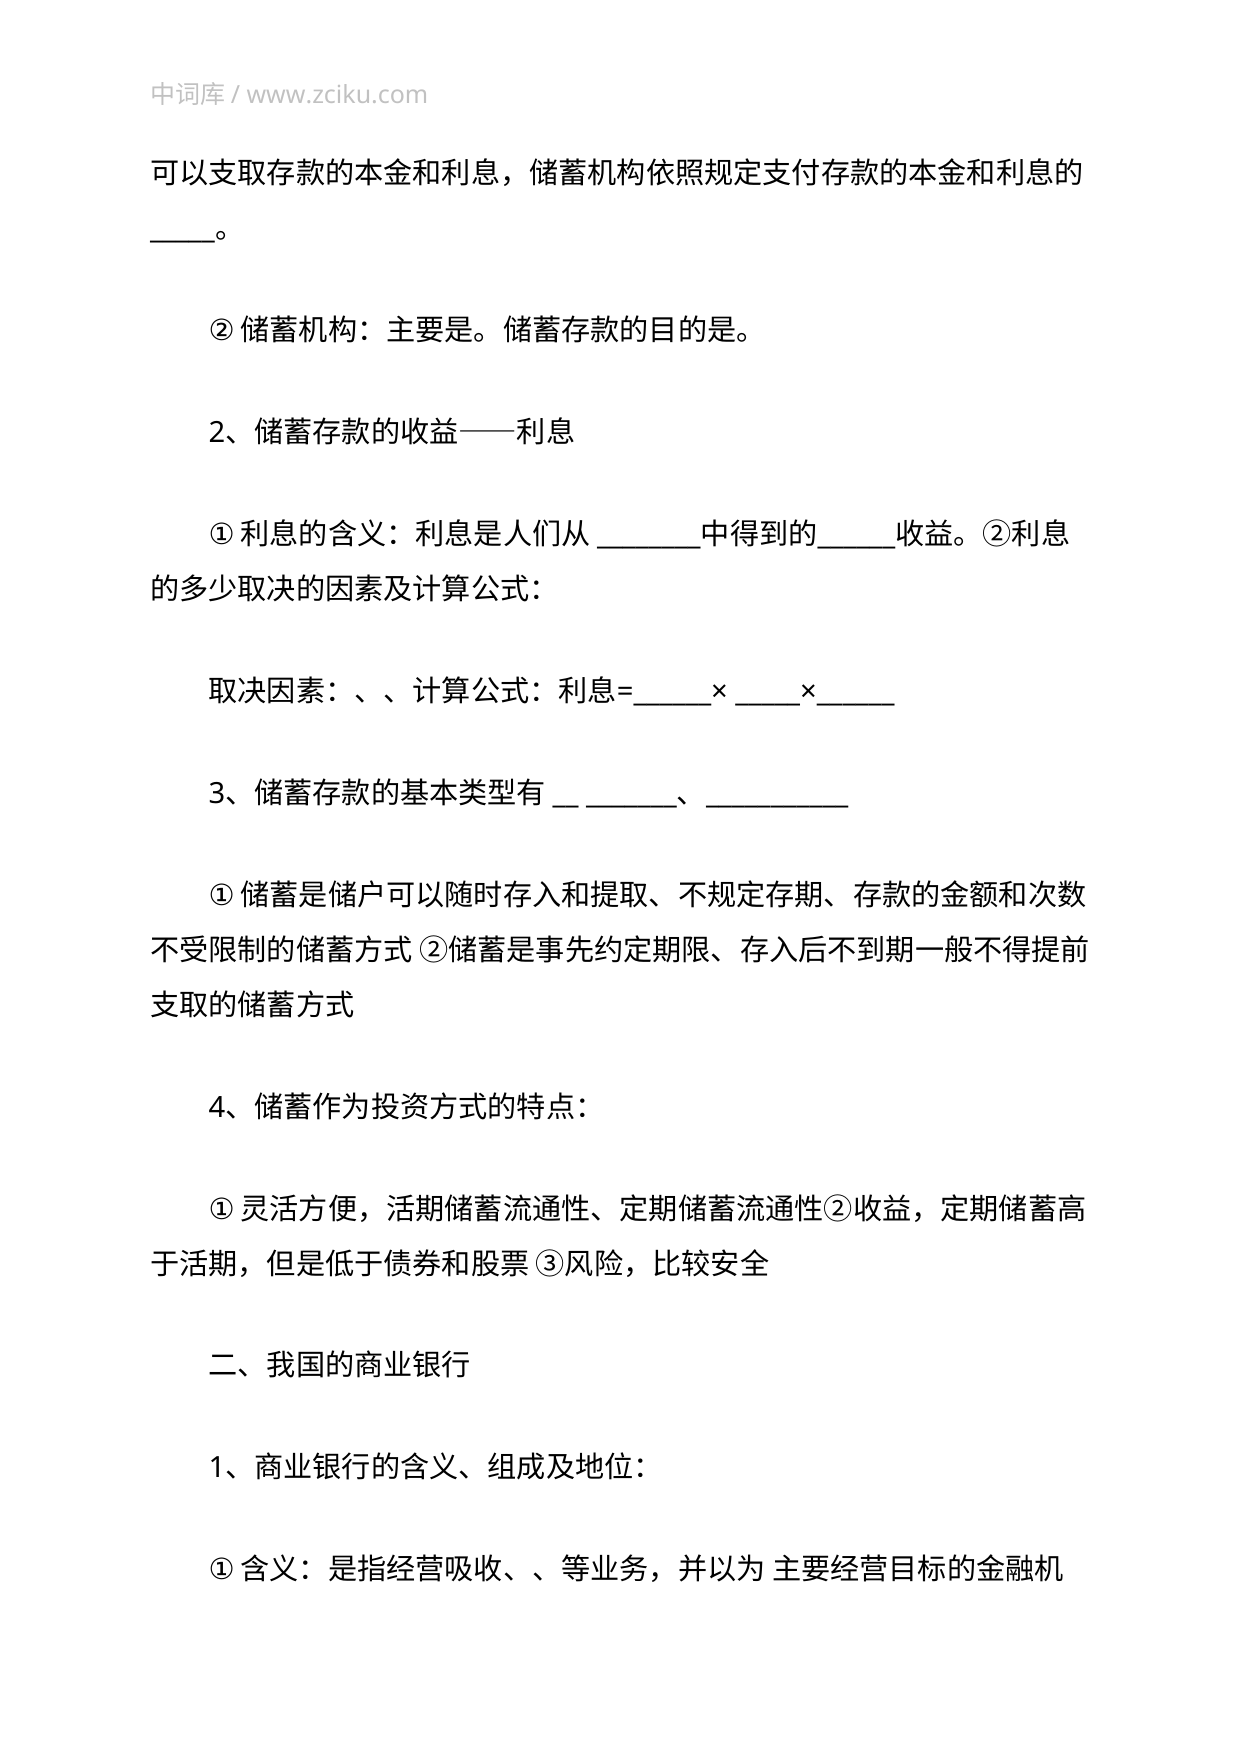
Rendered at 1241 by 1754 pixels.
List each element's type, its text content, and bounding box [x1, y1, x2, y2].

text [150, 1546, 1090, 1588]
text 取决因素：、、计算公式：利息=______× _____×______ [150, 668, 1090, 710]
text 3、储蓄存款的基本类型有 __ _______、___________ [150, 769, 1090, 812]
text 二、我国的商业银行 [150, 1342, 1090, 1384]
text 1、商业银行的含义、组成及地位： [150, 1444, 1090, 1486]
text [150, 150, 1090, 247]
text ①储蓄是储户可以随时存入和提取、不规定存期、存款的金额和次数不受限制的储蓄方式 ②储蓄是事先约定期限、存入后不到期一般不得提前支取的储蓄方式 [150, 872, 1090, 1024]
text ①利息的含义：利息是人们从 ________中得到的______收益。②利息的多少取决的因素及计算公式： [150, 511, 1090, 608]
text ②储蓄机构：主要是。储蓄存款的目的是。 [150, 307, 1090, 349]
text ①灵活方便，活期储蓄流通性、定期储蓄流通性②收益，定期储蓄高于活期，但是低于债券和股票 ③风险，比较安全 [150, 1185, 1090, 1282]
text 2、储蓄存款的收益——利息 [150, 409, 1090, 451]
text 4、储蓄作为投资方式的特点： [150, 1083, 1090, 1126]
